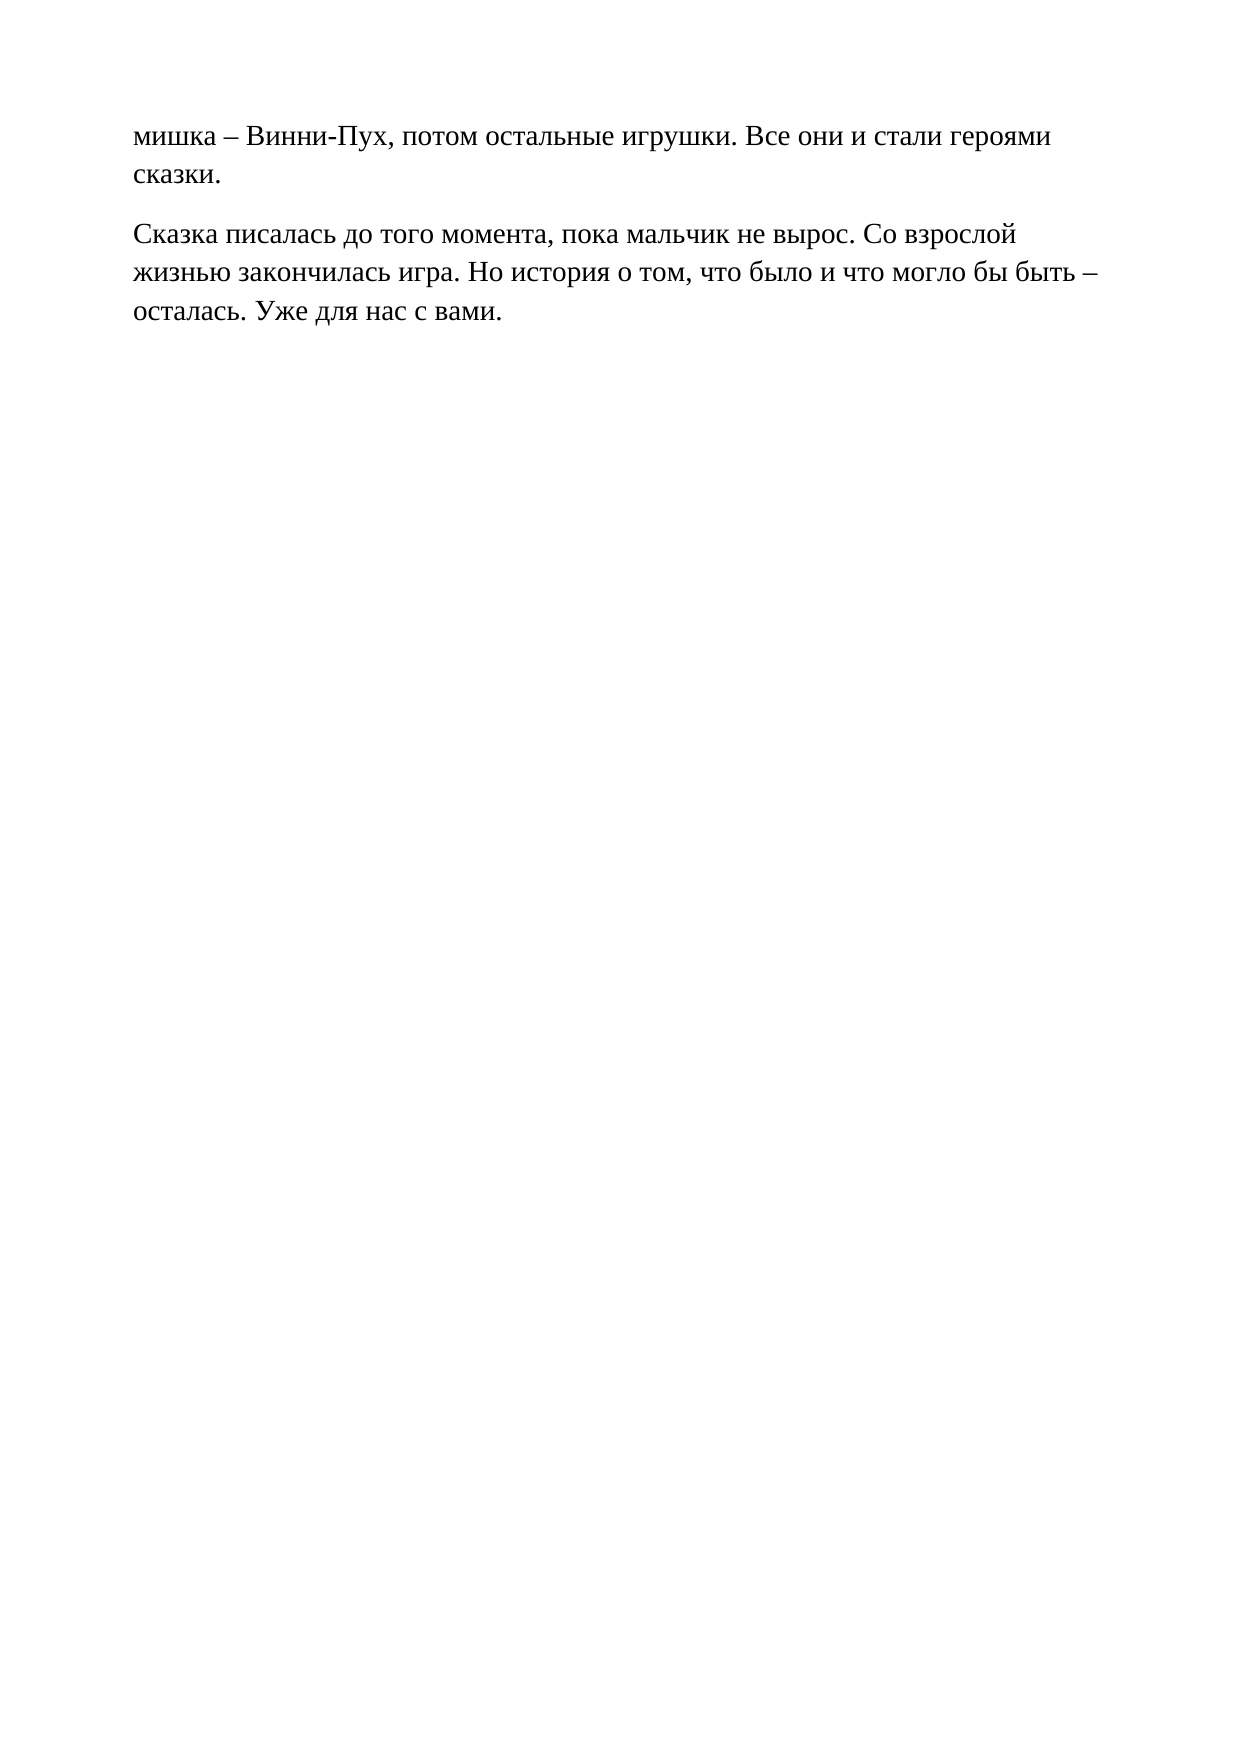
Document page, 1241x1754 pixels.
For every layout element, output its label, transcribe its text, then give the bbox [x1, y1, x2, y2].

text Сказка писалась до того момента, пока мальчик не вырос. Со взрослой жизнью закончилась игра. Но история о том, что было и что могло бы быть – осталась. Уже для нас с вами. [133, 216, 1107, 327]
